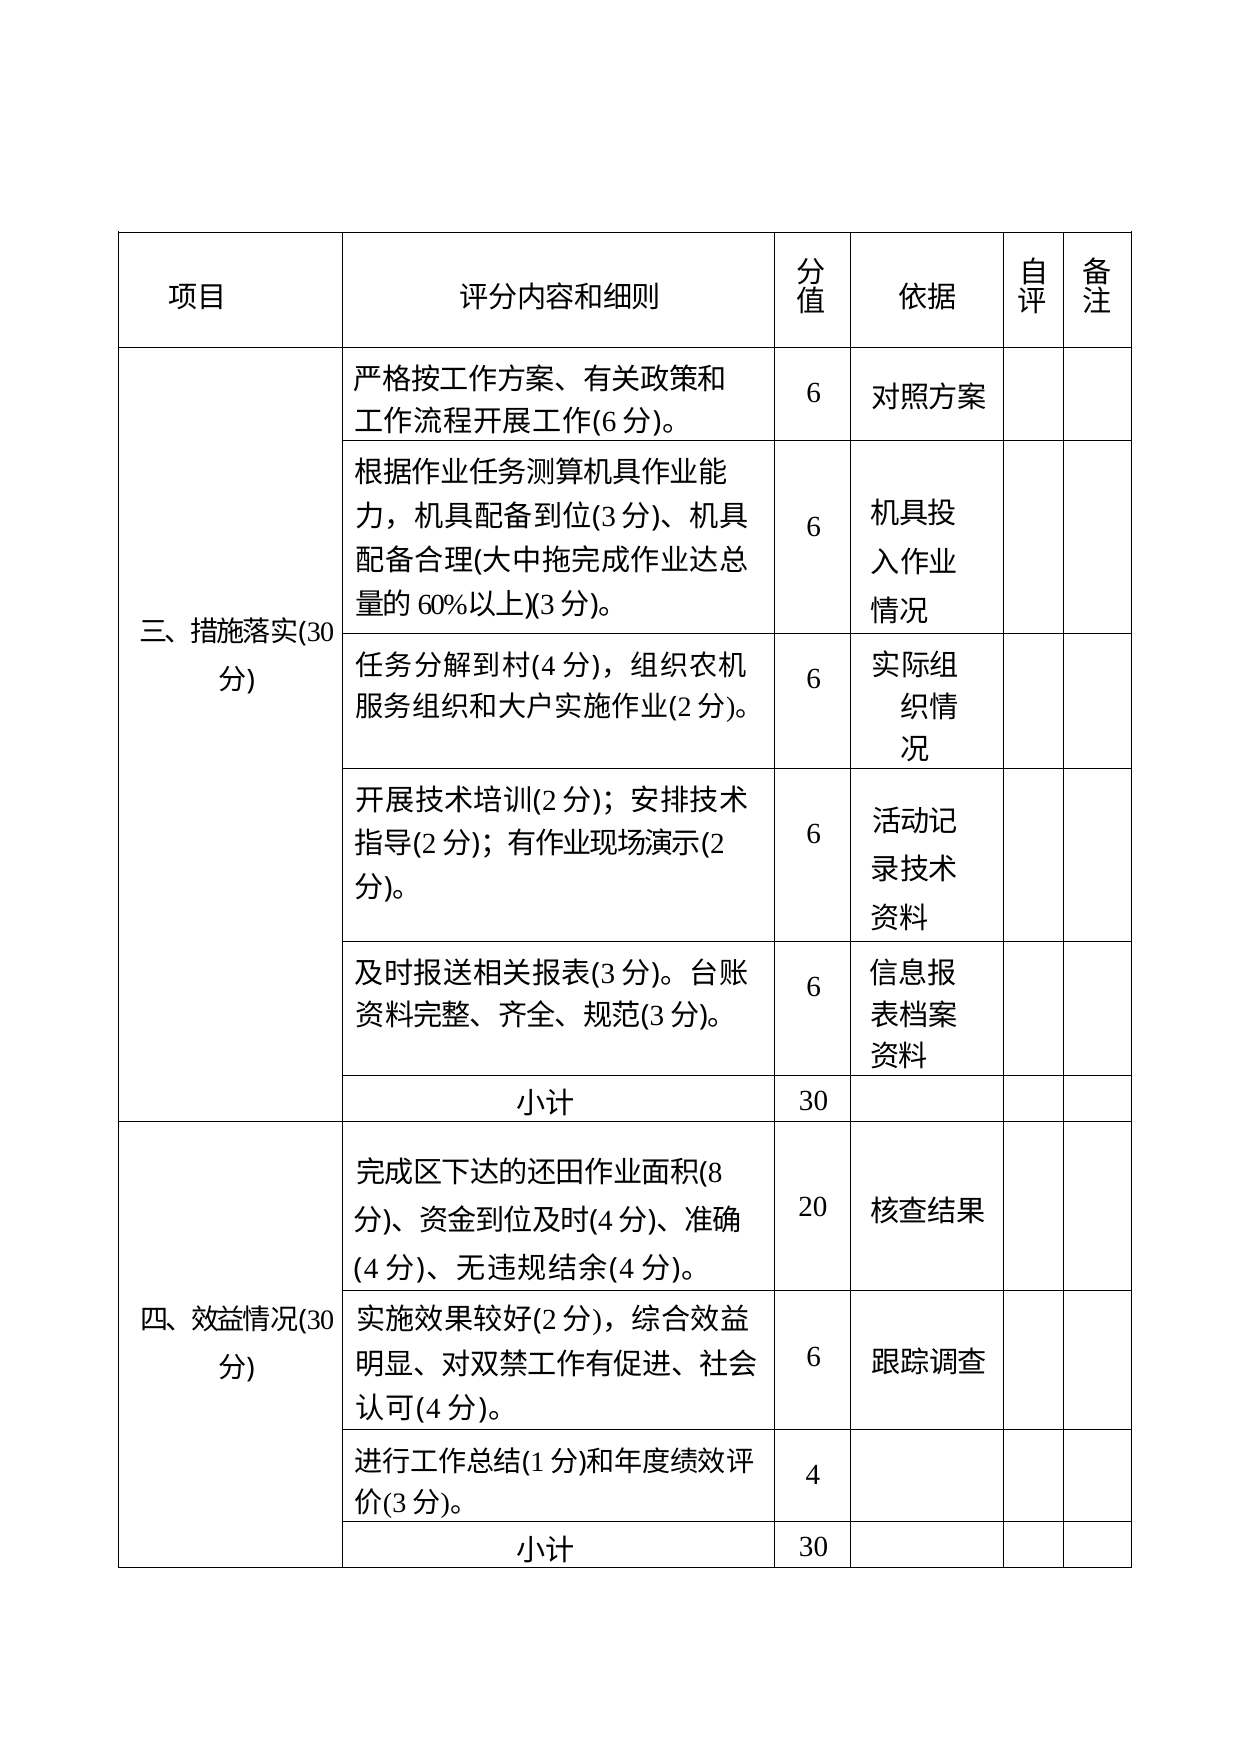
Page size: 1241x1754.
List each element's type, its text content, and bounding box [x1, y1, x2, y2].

table_cell [1064, 441, 1131, 633]
table_cell [1064, 1430, 1131, 1521]
table_cell 严格按工作方案、有关政策和工作流程开展工作(6分)。 [343, 348, 774, 439]
table_cell [1004, 1122, 1063, 1290]
table_cell [1004, 942, 1063, 1075]
table_cell 小计 [343, 1076, 774, 1121]
table_cell [851, 1430, 1003, 1521]
table_cell 30 [775, 1522, 850, 1567]
table_cell 根据作业任务测算机具作业能力，机具配备到位(3分)、机具配备合理(大中拖完成作业达总量的60%以上)(3分)。 [343, 441, 774, 633]
table_cell [1004, 348, 1063, 439]
table_cell 20 [775, 1122, 850, 1290]
table_cell 30 [775, 1076, 850, 1121]
table_cell [1004, 1076, 1063, 1121]
table_cell 核查结果 [851, 1122, 1003, 1290]
table_header 评分内容和细则 [343, 233, 774, 347]
table_cell 6 [775, 1291, 850, 1429]
table_cell 活动记录技术资料 [851, 769, 1003, 941]
table_cell [1064, 1076, 1131, 1121]
table_cell [1064, 1522, 1131, 1567]
table_header 备注 [1064, 233, 1131, 347]
table_cell 信息报表档案资料 [851, 942, 1003, 1075]
table_cell [851, 1522, 1003, 1567]
table_cell 实际组织情况 [851, 634, 1003, 768]
table_cell 6 [775, 634, 850, 768]
table_cell [1064, 1291, 1131, 1429]
table_cell [1064, 634, 1131, 768]
table_cell [1004, 1430, 1063, 1521]
table_cell [1064, 1122, 1131, 1290]
table_cell 及时报送相关报表(3分)。台账资料完整、齐全、规范(3分)。 [343, 942, 774, 1075]
table_cell 进行工作总结(1分)和年度绩效评价(3分)。 [343, 1430, 774, 1521]
table_header 依据 [851, 233, 1003, 347]
table_header 自评 [1004, 233, 1063, 347]
table_cell 跟踪调查 [851, 1291, 1003, 1429]
table_cell 对照方案 [851, 348, 1003, 439]
table_cell 4 [775, 1430, 850, 1521]
table_cell [1064, 942, 1131, 1075]
table_header 项目 [119, 233, 342, 347]
table_cell 机具投入作业情况 [851, 441, 1003, 633]
table_cell 任务分解到村(4分)，组织农机服务组织和大户实施作业(2分)。 [343, 634, 774, 768]
table_cell [1004, 1522, 1063, 1567]
table_header 分值 [775, 233, 850, 347]
table_cell 6 [775, 942, 850, 1075]
table_cell [851, 1076, 1003, 1121]
table_cell [1064, 348, 1131, 439]
table_cell 6 [775, 769, 850, 941]
table_cell 四、效益情况(30分) [119, 1122, 342, 1567]
table_cell 三、措施落实(30分) [119, 348, 342, 1121]
table_cell [1004, 1291, 1063, 1429]
table_cell 6 [775, 348, 850, 439]
table_cell [1064, 769, 1131, 941]
table_cell [1004, 441, 1063, 633]
table_cell 小计 [343, 1522, 774, 1567]
table_cell 6 [775, 441, 850, 633]
table_cell 完成区下达的还田作业面积(8分)、资金到位及时(4分)、准确(4分)、无违规结余(4分)。 [343, 1122, 774, 1290]
table_cell [1004, 769, 1063, 941]
table_cell 实施效果较好(2分)，综合效益明显、对双禁工作有促进、社会认可(4分)。 [343, 1291, 774, 1429]
table_cell [1004, 634, 1063, 768]
table_cell 开展技术培训(2分)；安排技术指导(2分)；有作业现场演示(2分)。 [343, 769, 774, 941]
